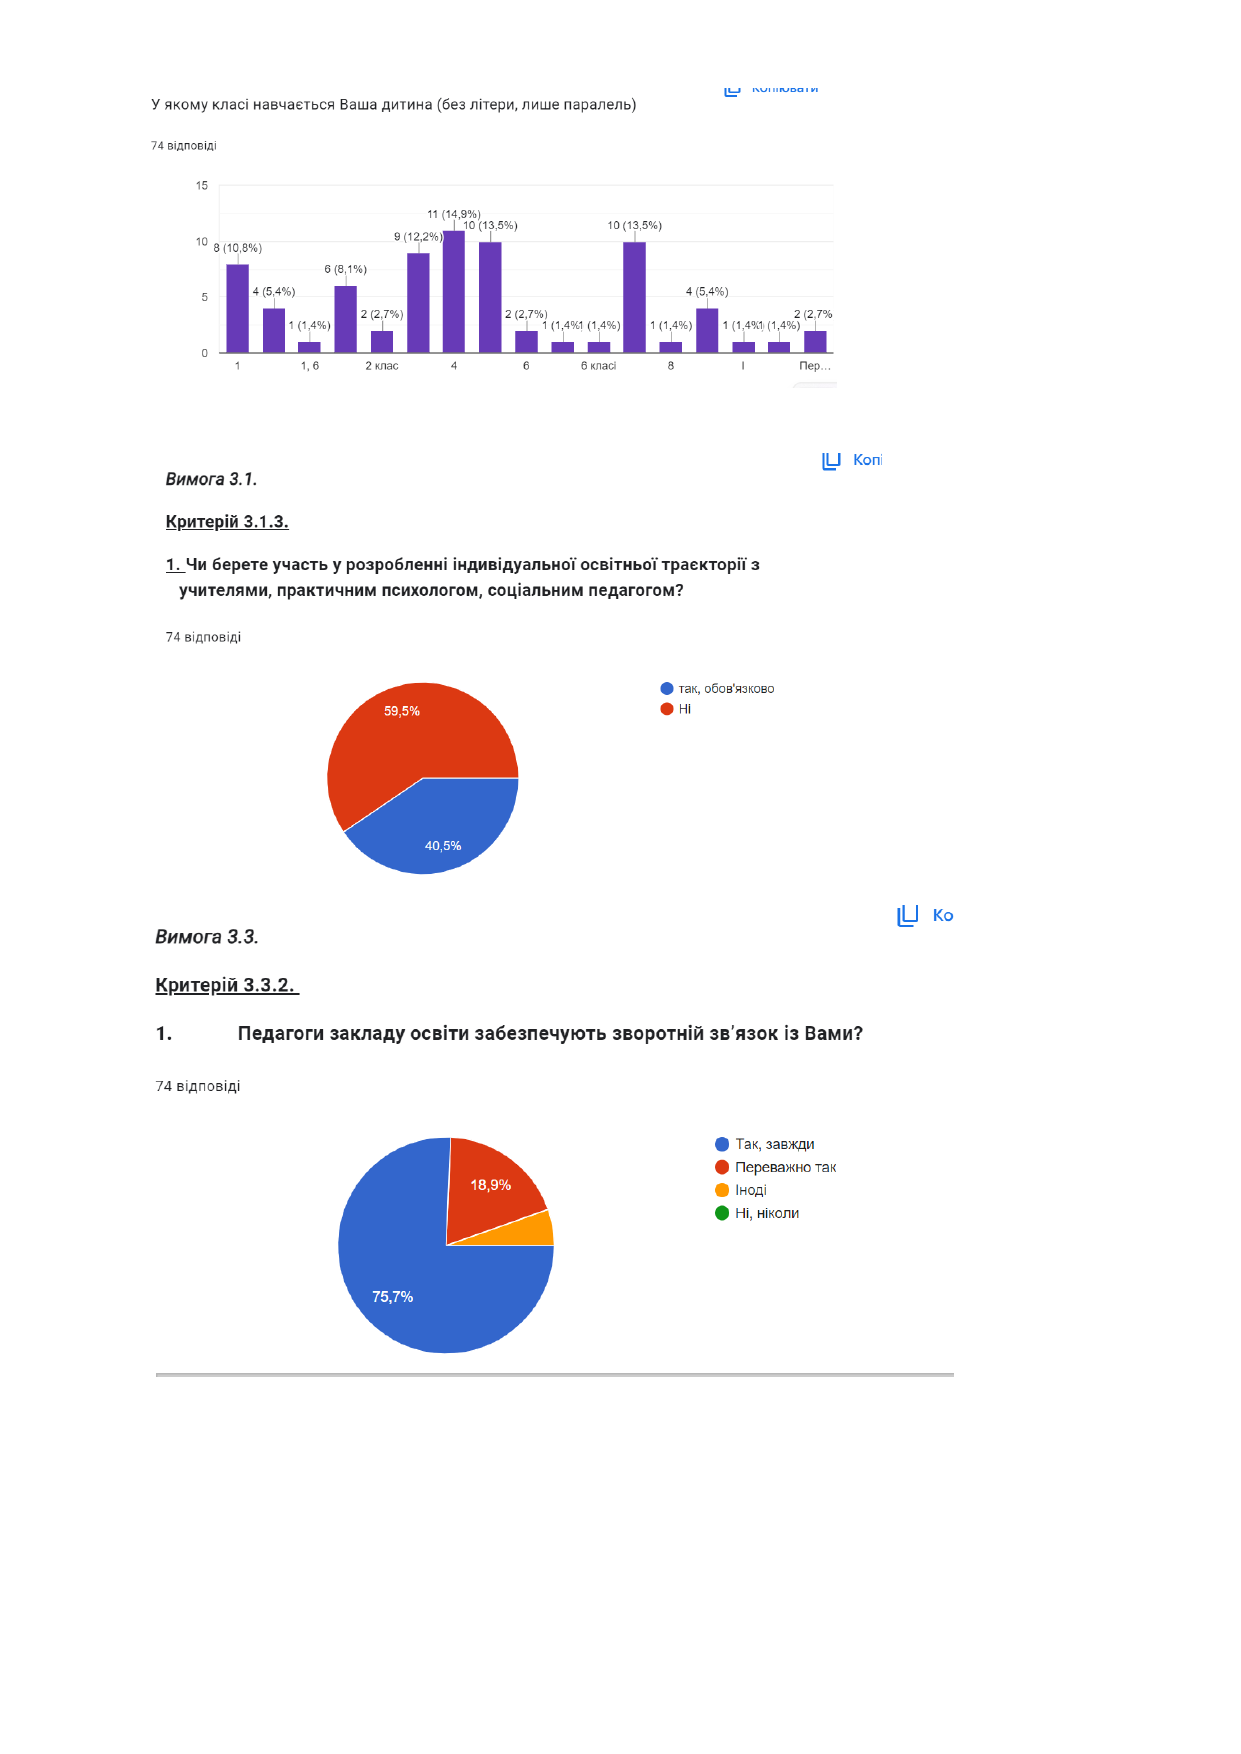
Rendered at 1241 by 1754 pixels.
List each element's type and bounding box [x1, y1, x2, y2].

picture [147, 905, 954, 1377]
picture [147, 453, 882, 887]
picture [147, 88, 837, 388]
